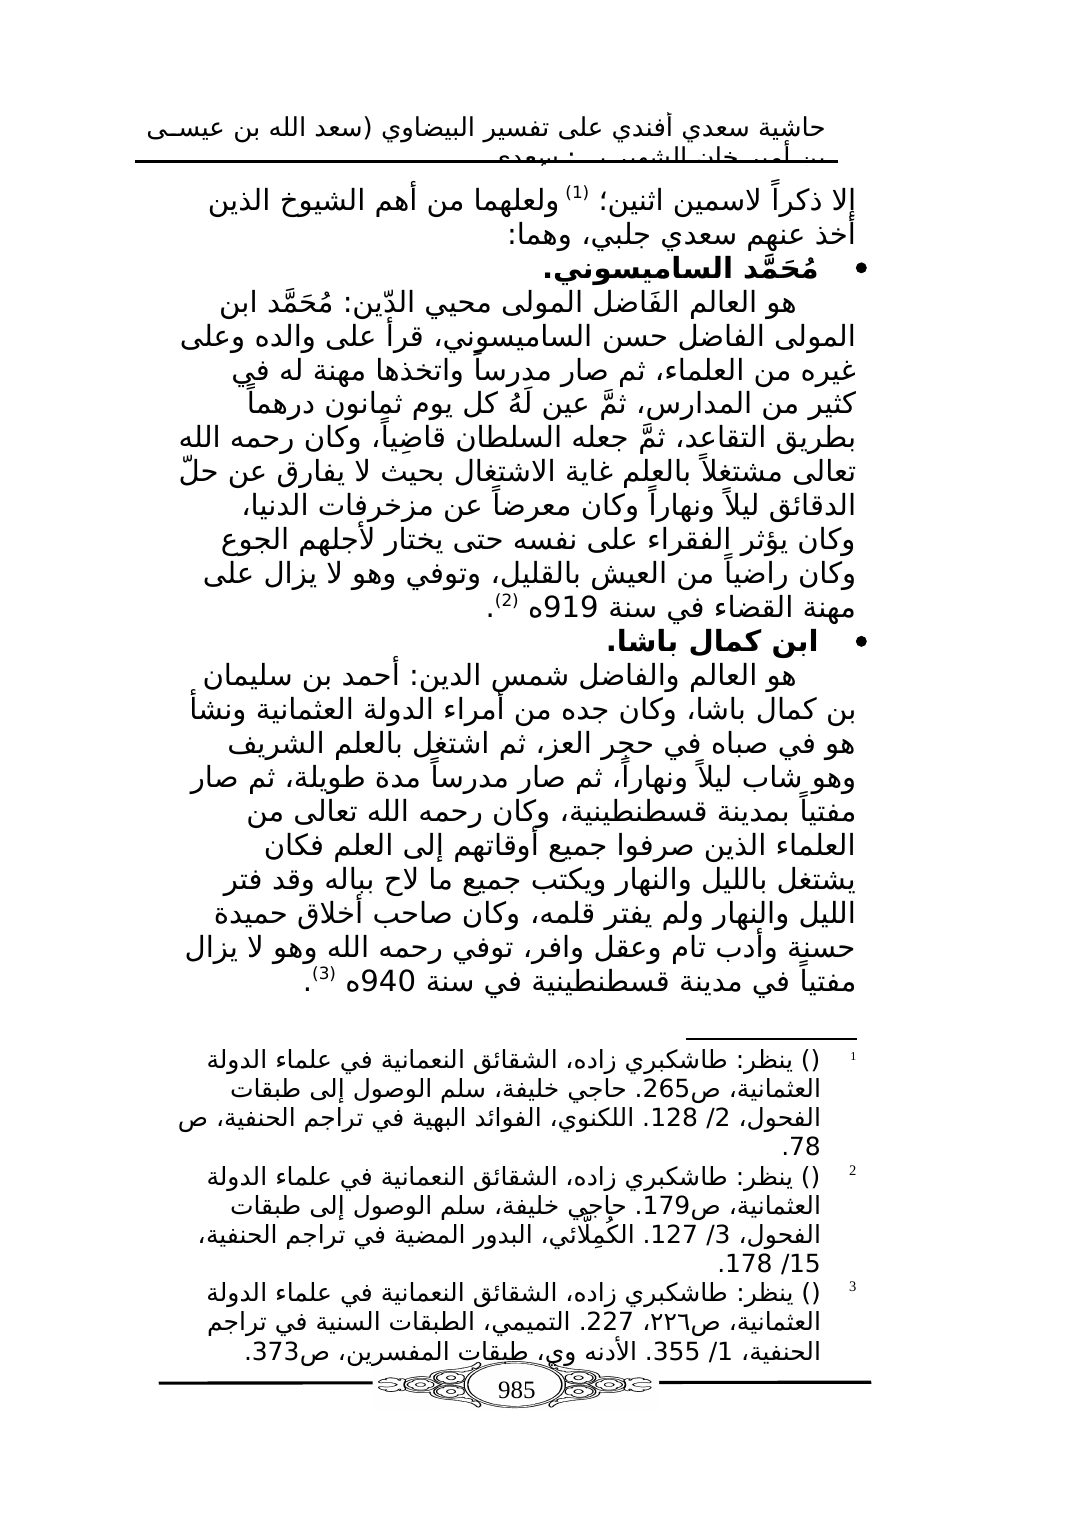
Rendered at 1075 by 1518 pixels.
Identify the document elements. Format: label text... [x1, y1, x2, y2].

text هو العالم الفَاضل المولى محيي الدّين: ‌مُحَمَّد ابن المولى الفاضل حسن ‌الساميسوني، قرأ على والده وعلى غيره من العلماء، ثم صار مدرساً واتخذها مهنة له في كثير من المدارس، ثمَّ عين لَهُ كل يوم ثمانون درهماً بطريق التقاعد، ثمَّ جعله السلطان قاضِياً، وكان رحمه الله تعالى مشتغلاً بالعلم غاية الاشتغال بحيث لا يفارق عن حلّ الدقائق ليلاً ونهاراً وكان معرضاً عن مزخرفات الدنيا، وكان يؤثر الفقراء على نفسه حتى يختار لأجلهم الجوع وكان راضياً من العيش بالقليل، وتوفي وهو لا يزال على مهنة القضاء في سنة 919ه (). [177, 285, 856, 624]
list ابن كمال باشا. [177, 624, 856, 658]
list مُحَمَّد الساميسوني. [177, 251, 856, 285]
picture [372, 1359, 660, 1410]
text هو العالم والفاضل شمس الدين: ‌أحمد ‌بن ‌سليمان ‌بن ‌كمال ‌باشا، وكان جده من أمراء الدولة العثمانية ونشأ هو في صباه في حجر العز، ثم اشتغل بالعلم الشريف وهو شاب ليلاً ونهاراً، ثم صار مدرساً مدة طويلة، ثم صار مفتياً بمدينة قسطنطينية، وكان رحمه الله تعالى من العلماء الذين صرفوا جميع أوقاتهم إلى العلم فكان يشتغل بالليل والنهار ويكتب جميع ما لاح بباله وقد فتر الليل والنهار ولم يفتر قلمه، وكان صاحب أخلاق حميدة حسنة وأدب تام وعقل وافر، توفي رحمه الله وهو لا يزال مفتياً في مدينة قسطنطينية في سنة 940ه (). [177, 658, 856, 998]
text لم أجد في التراجم التي وقفت عليها تسميةً لشيوخ سعدي جلبي إلا ذكراً لاسمين اثنين؛ () ولعلهما من أهم الشيوخ الذين أخذ عنهم سعدي جلبي، وهما: [177, 183, 856, 251]
picture [372, 1359, 380, 1364]
